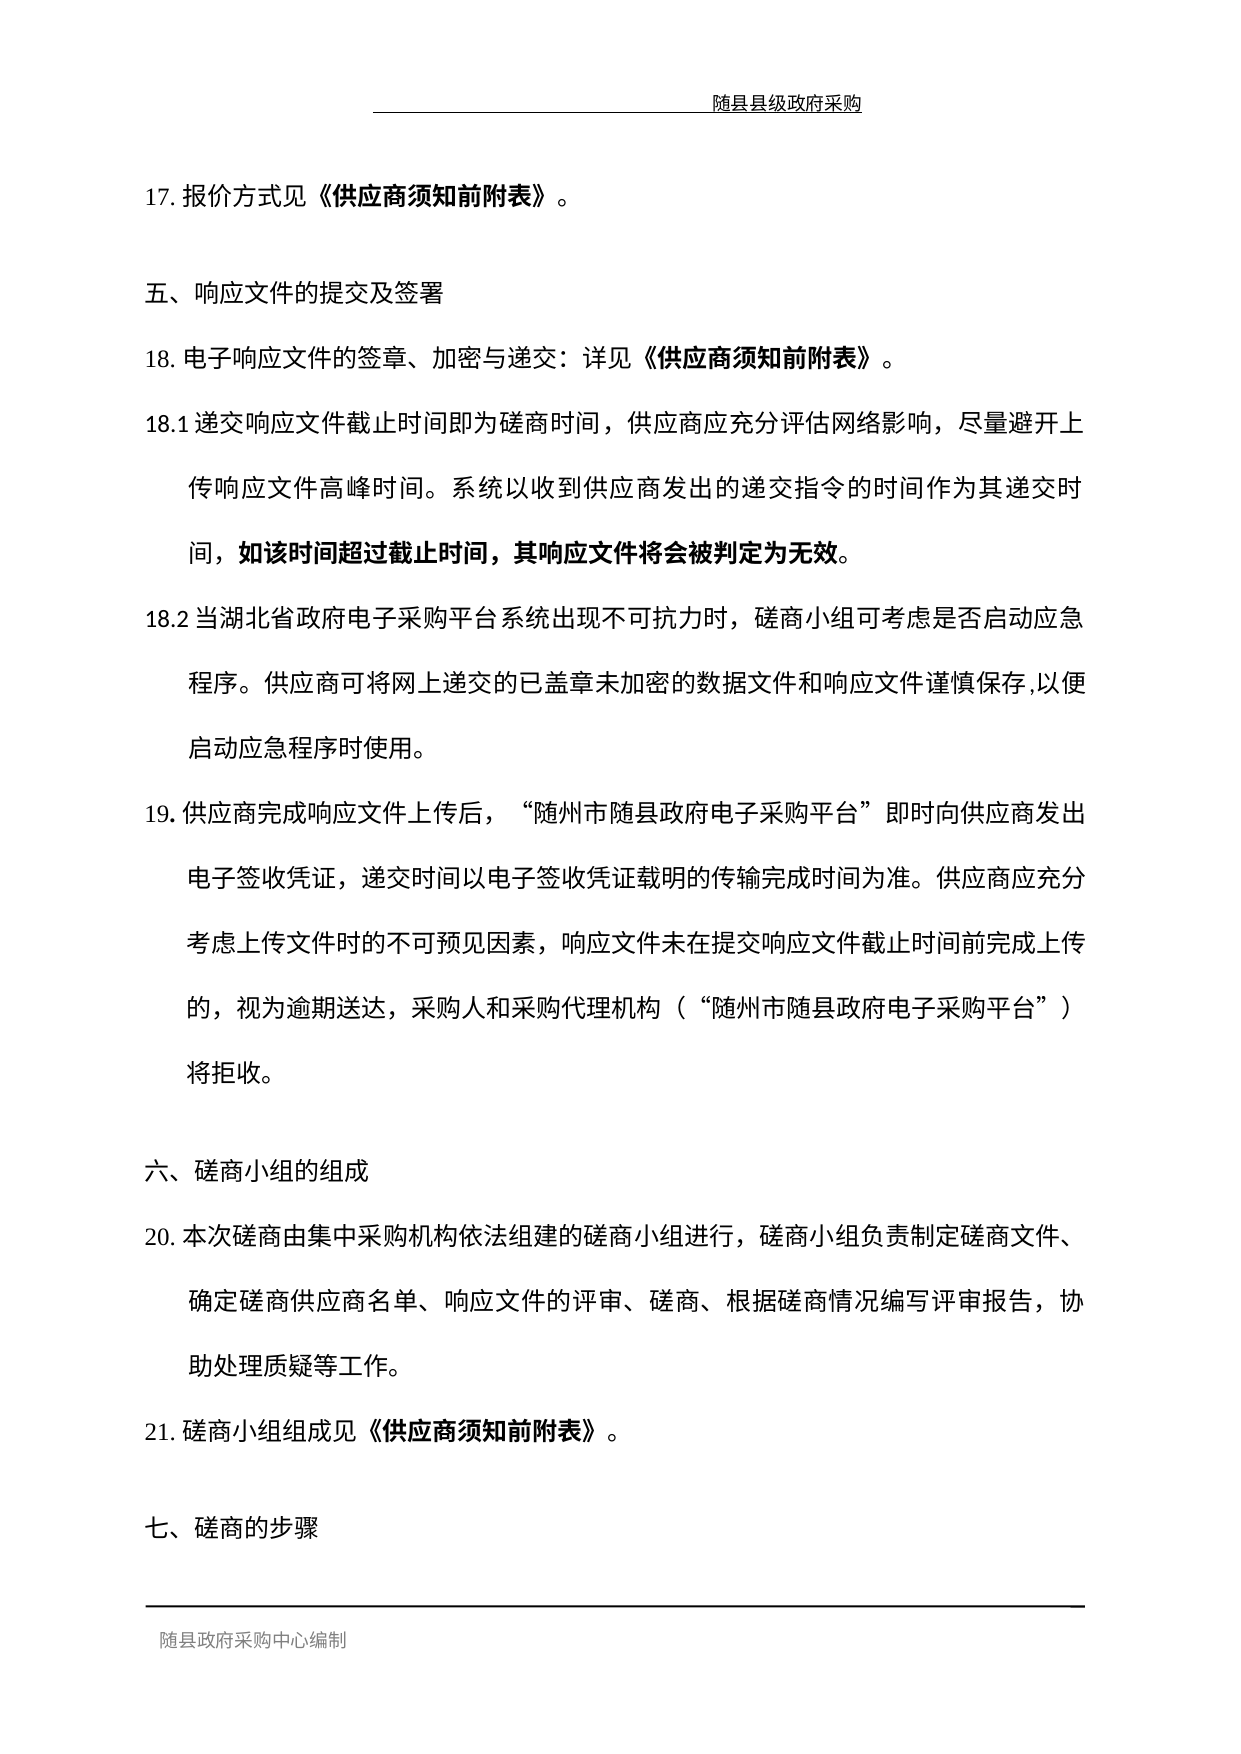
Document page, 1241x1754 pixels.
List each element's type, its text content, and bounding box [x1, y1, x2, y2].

text 七、磋商的步骤 [144, 1494, 1086, 1559]
text 六、磋商小组的组成 [144, 1137, 1086, 1202]
text 21. 磋商小组组成见《供应商须知前附表》。 [144, 1397, 1086, 1462]
text 18.2当湖北省政府电子采购平台系统出现不可抗力时，磋商小组可考虑是否启动应急程序。供应商可将网上递交的已盖章未加密的数据文件和响应文件谨慎保存,以便启动应急程序时使用。 [144, 584, 1086, 779]
text 20. 本次磋商由集中采购机构依法组建的磋商小组进行，磋商小组负责制定磋商文件、确定磋商供应商名单、响应文件的评审、磋商、根据磋商情况编写评审报告，协助处理质疑等工作。 [144, 1202, 1086, 1397]
text 17. 报价方式见《供应商须知前附表》。 [144, 162, 1086, 227]
text 18.1递交响应文件截止时间即为磋商时间，供应商应充分评估网络影响，尽量避开上传响应文件高峰时间。系统以收到供应商发出的递交指令的时间作为其递交时间，如该时间超过截止时间，其响应文件将会被判定为无效。 [144, 389, 1086, 584]
text 18. 电子响应文件的签章、加密与递交：详见《供应商须知前附表》。 [144, 324, 1086, 389]
text 五、响应文件的提交及签署 [144, 259, 1086, 324]
text 19. 供应商完成响应文件上传后，“随州市随县政府电子采购平台”即时向供应商发出电子签收凭证，递交时间以电子签收凭证载明的传输完成时间为准。供应商应充分考虑上传文件时的不可预见因素，响应文件未在提交响应文件截止时间前完成上传的，视为逾期送达，采购人和采购代理机构（“随州市随县政府电子采购平台”）将拒收。 [144, 779, 1086, 1104]
